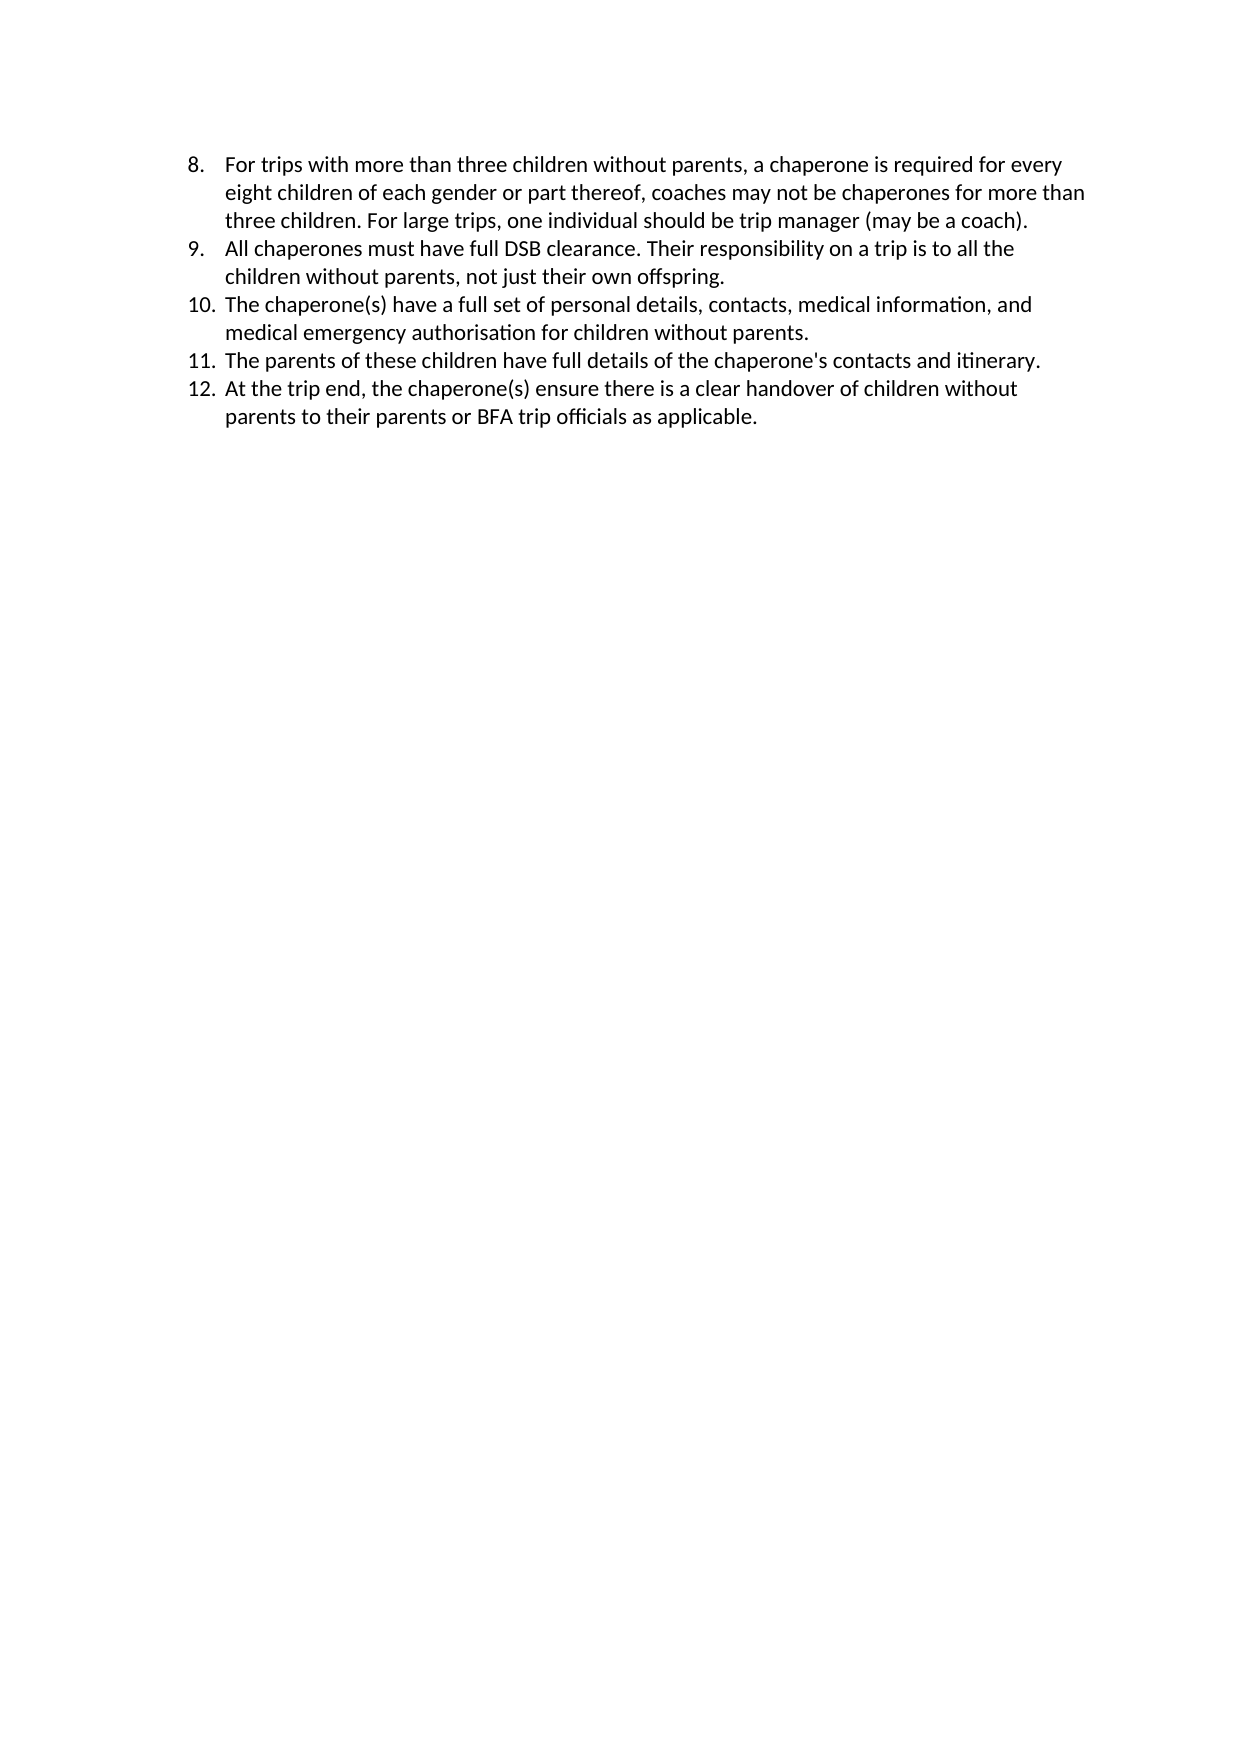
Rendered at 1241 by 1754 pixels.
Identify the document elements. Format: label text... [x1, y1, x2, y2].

list The chaperone(s) have a full set of personal details, contacts, medical information, and medical emergency authorisation for children without parents. [187, 290, 1090, 346]
list At the trip end, the chaperone(s) ensure there is a clear handover of children without parents to their parents or BFA trip officials as applicable. [187, 374, 1090, 430]
list For trips with more than three children without parents, a chaperone is required for every eight children of each gender or part thereof, coaches may not be chaperones for more than three children. For large trips, one individual should be trip manager (may be a coach). [187, 150, 1090, 234]
list The parents of these children have full details of the chaperone's contacts and itinerary. [187, 346, 1090, 374]
list All chaperones must have full DSB clearance. Their responsibility on a trip is to all the children without parents, not just their own offspring. [187, 234, 1090, 290]
